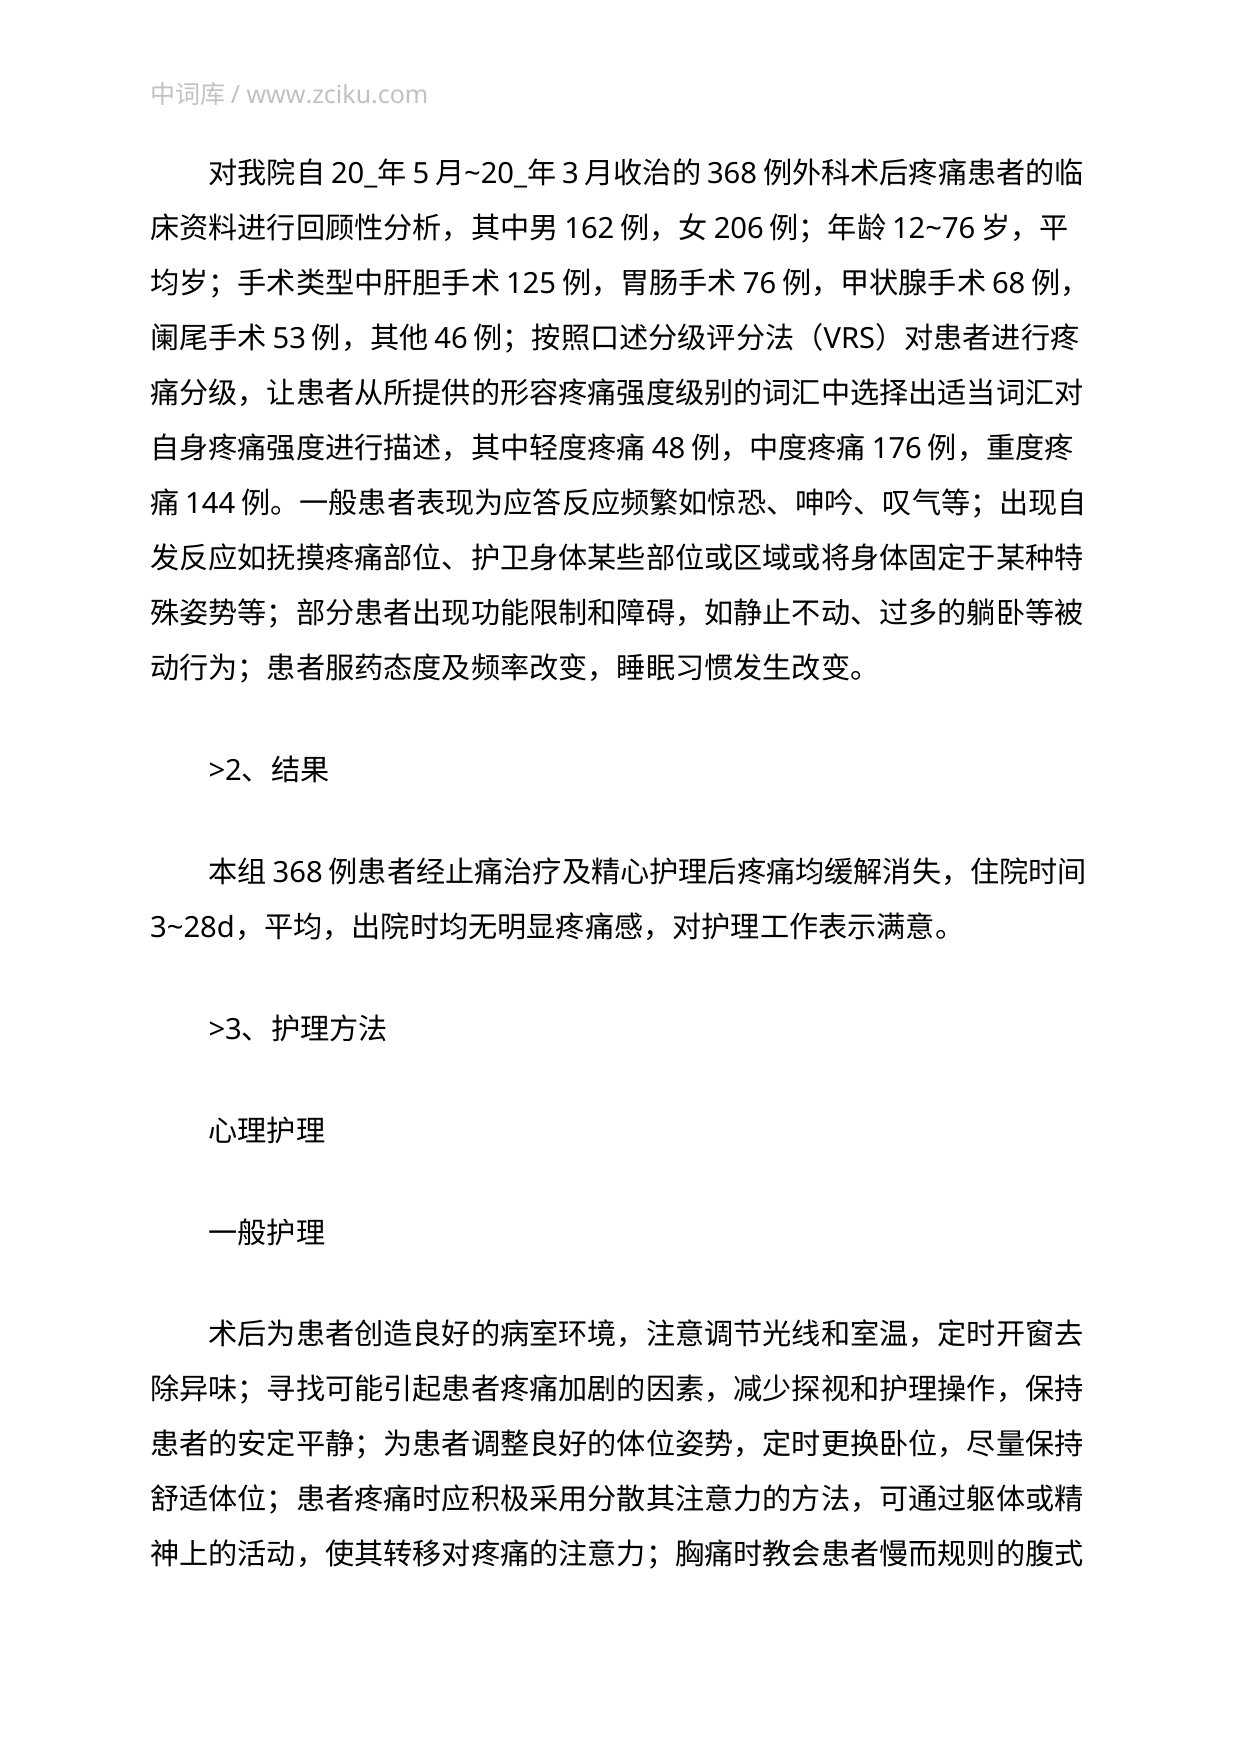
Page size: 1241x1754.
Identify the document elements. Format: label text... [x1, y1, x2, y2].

text 对我院自20_年5月~20_年3月收治的368例外科术后疼痛患者的临床资料进行回顾性分析，其中男162例，女206例；年龄12~76岁，平均岁；手术类型中肝胆手术125例，胃肠手术76例，甲状腺手术68例，阑尾手术53例，其他46例；按照口述分级评分法（VRS）对患者进行疼痛分级，让患者从所提供的形容疼痛强度级别的词汇中选择出适当词汇对自身疼痛强度进行描述，其中轻度疼痛48例，中度疼痛176例，重度疼痛144例。一般患者表现为应答反应频繁如惊恐、呻吟、叹气等；出现自发反应如抚摸疼痛部位、护卫身体某些部位或区域或将身体固定于某种特殊姿势等；部分患者出现功能限制和障碍，如静止不动、过多的躺卧等被动行为；患者服药态度及频率改变，睡眠习惯发生改变。 [150, 150, 1090, 687]
text >2、结果 [150, 746, 1090, 789]
text 本组368例患者经止痛治疗及精心护理后疼痛均缓解消失，住院时间3~28d，平均，出院时均无明显疼痛感，对护理工作表示满意。 [150, 848, 1090, 946]
text >3、护理方法 [150, 1005, 1090, 1048]
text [150, 1311, 1090, 1573]
text 心理护理 [150, 1107, 1090, 1150]
text 一般护理 [150, 1209, 1090, 1251]
